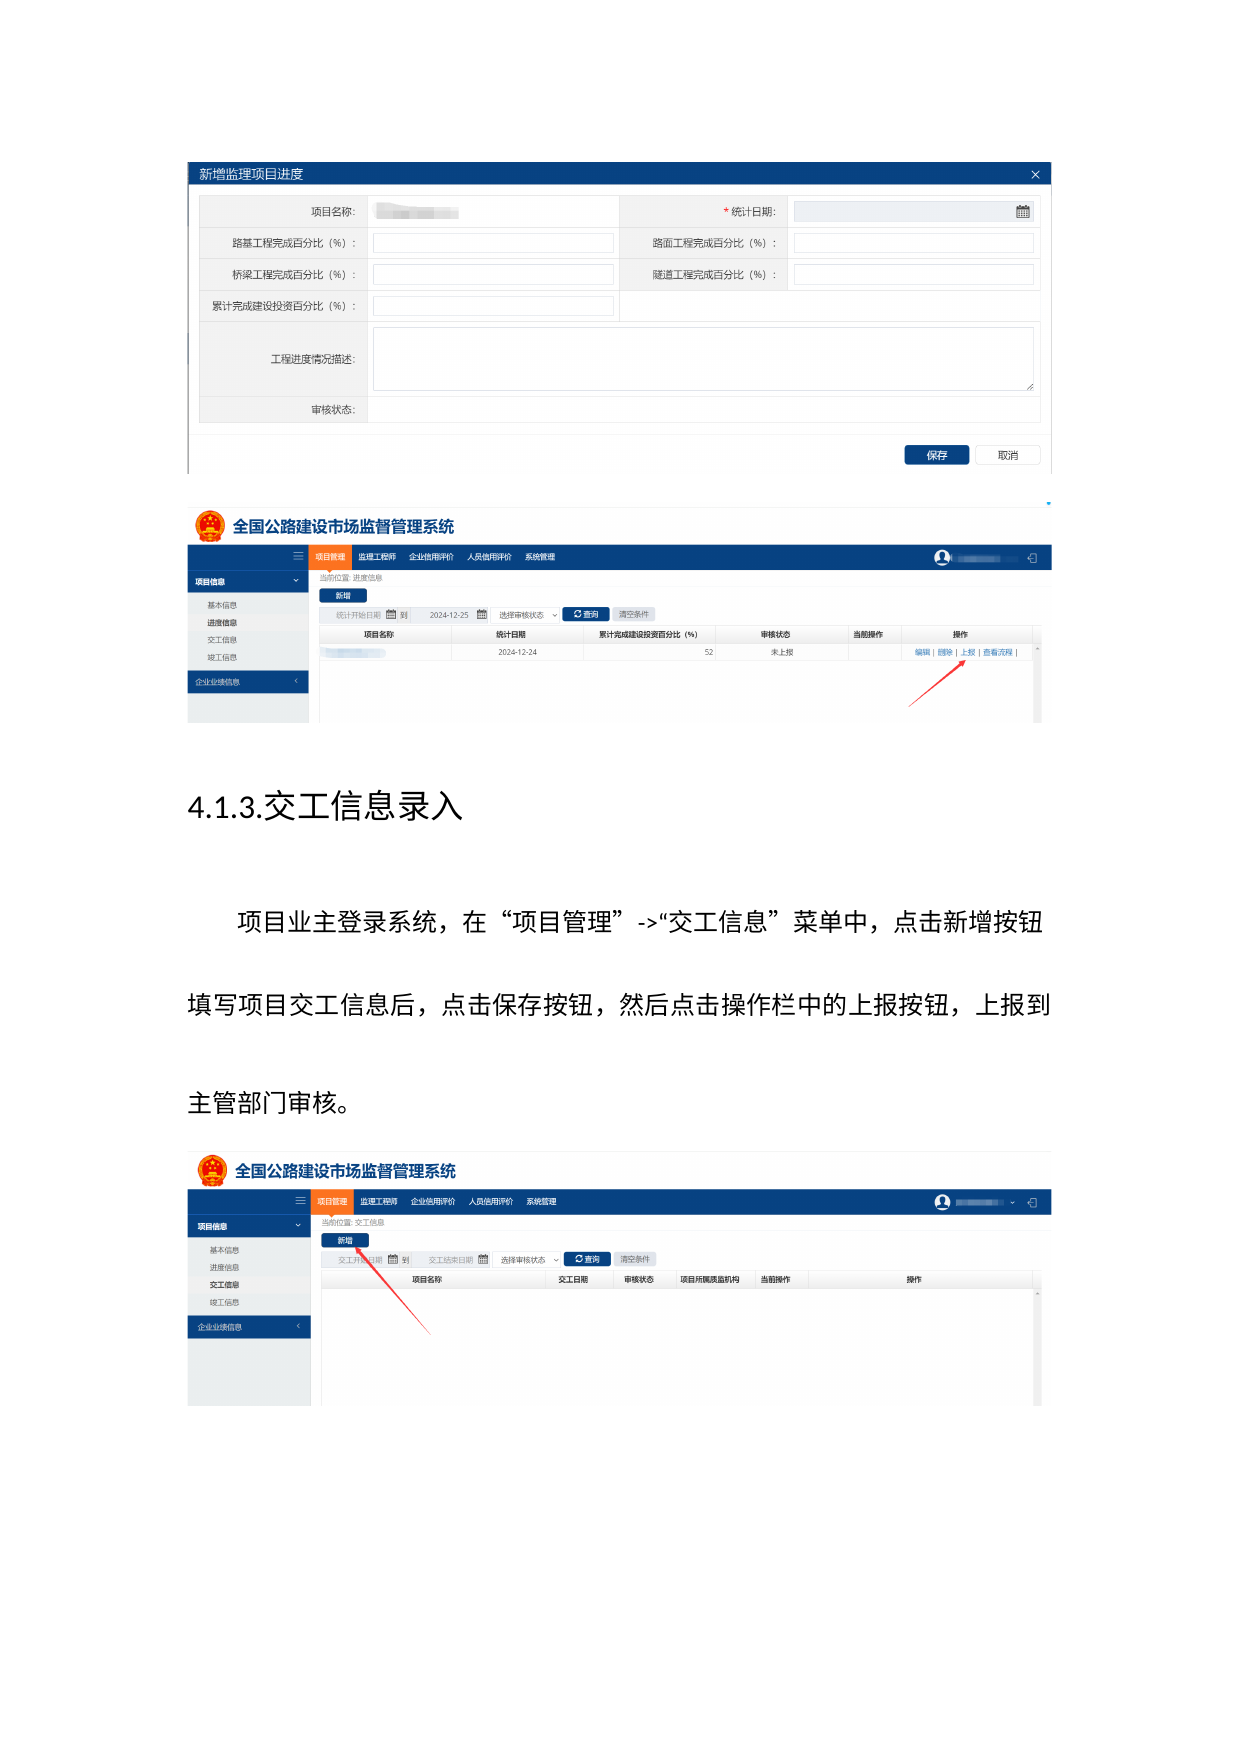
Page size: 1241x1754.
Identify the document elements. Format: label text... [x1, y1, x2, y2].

text 项目业主登录系统，在“项目管理”->“交工信息”菜单中，点击新增按钮 [187, 888, 1053, 953]
text 填写项目交工信息后，点击保存按钮，然后点击操作栏中的上报按钮，上报到主管部门审核。 [187, 971, 1053, 1134]
subtitle 4.1.3.交工信息录入 [187, 772, 1053, 837]
picture [187, 502, 1052, 723]
picture [187, 162, 1052, 474]
picture [187, 1151, 1052, 1406]
